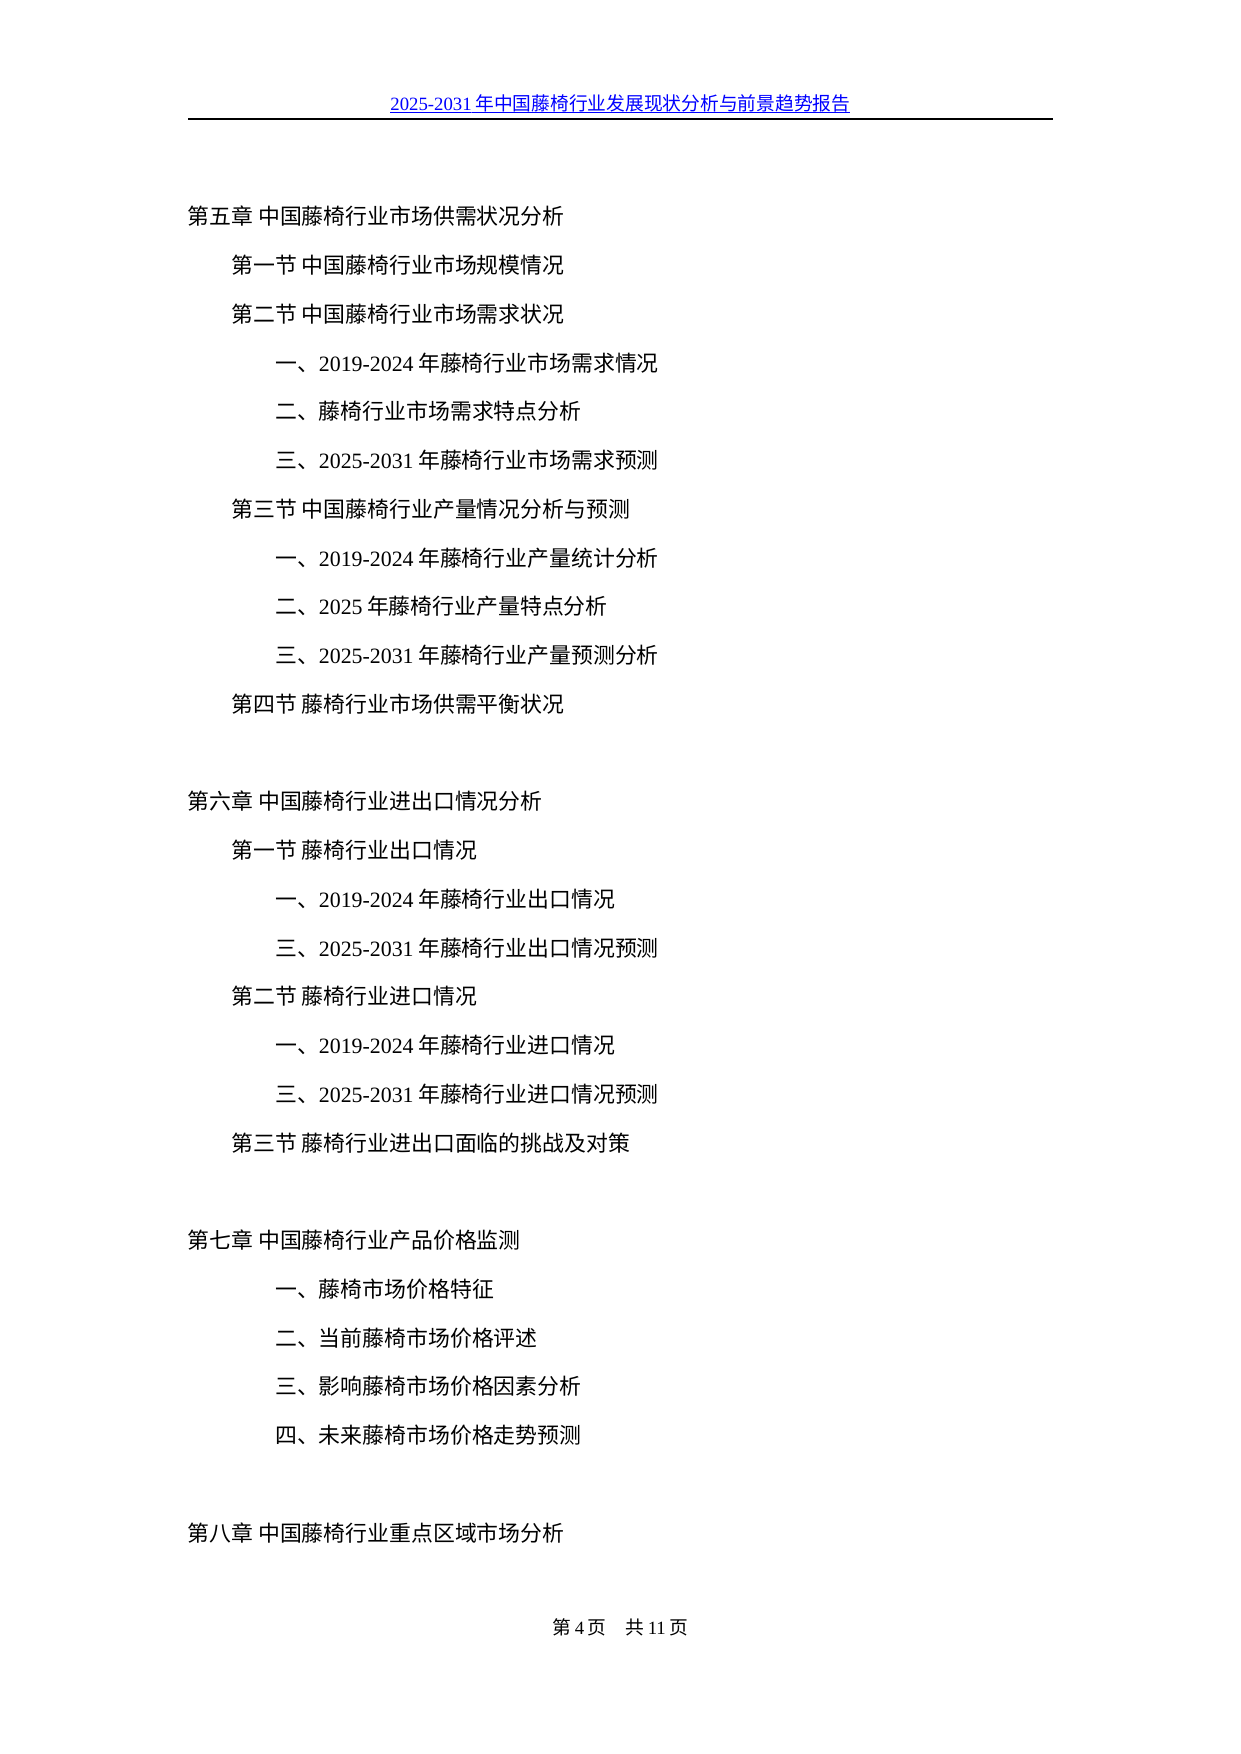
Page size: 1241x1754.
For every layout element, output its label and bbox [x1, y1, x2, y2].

text [187, 150, 1053, 1548]
